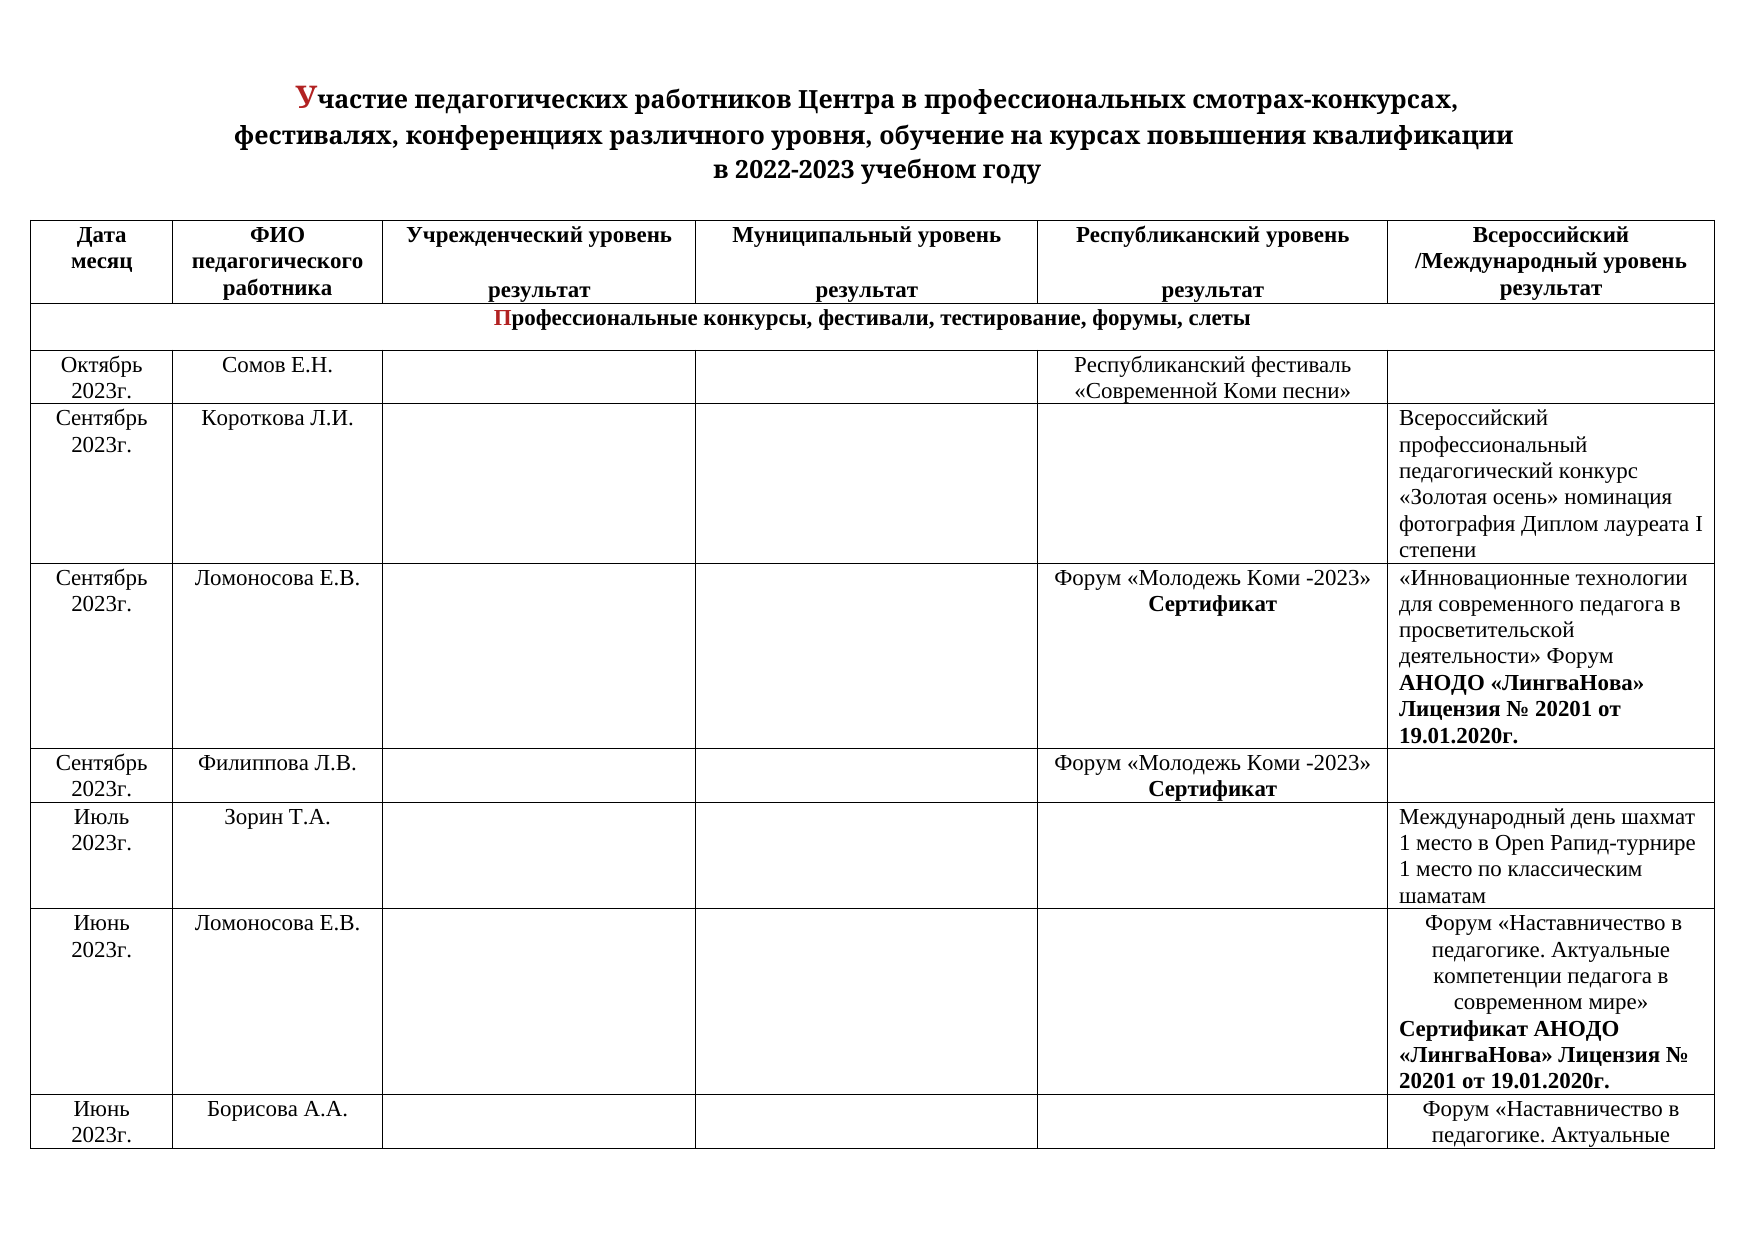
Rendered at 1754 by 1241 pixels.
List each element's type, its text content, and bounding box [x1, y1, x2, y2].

table_cell Филиппова Л.В. [173, 749, 382, 802]
table_cell [1388, 351, 1714, 403]
table_cell [696, 564, 1037, 748]
text фестивалях, конференциях различного уровня, обучение на курсах повышения квалификации [75, 118, 1679, 152]
table_header ФИО педагогического работника [173, 221, 382, 303]
table_header Муниципальный уровень результат [696, 221, 1037, 303]
table_cell [696, 803, 1037, 908]
table_cell [383, 749, 695, 802]
table_cell Форум «Молодежь Коми -2023» Сертификат [1038, 564, 1387, 748]
table_cell Октябрь 2023г. [31, 351, 172, 403]
table_cell Июль 2023г. [31, 803, 172, 908]
table_cell [696, 351, 1037, 403]
table_cell [383, 909, 695, 1094]
table_cell [1038, 909, 1387, 1094]
table_cell [1038, 1095, 1387, 1147]
table_cell Короткова Л.И. [173, 404, 382, 562]
table_cell [696, 749, 1037, 802]
table_cell [383, 1095, 695, 1147]
table_cell Сентябрь 2023г. [31, 749, 172, 802]
table_header Учрежденческий уровень результат [383, 221, 695, 303]
table_cell Ломоносова Е.В. [173, 909, 382, 1094]
table_cell [383, 351, 695, 403]
table_cell [696, 1095, 1037, 1147]
table_cell Сомов Е.Н. [173, 351, 382, 403]
table_cell [1388, 749, 1714, 802]
table_cell [1038, 803, 1387, 908]
table_cell Сентябрь 2023г. [31, 404, 172, 562]
table_cell Всероссийский профессиональный педагогический конкурс «Золотая осень» номинация фотография Диплом лауреата I степени [1388, 404, 1714, 562]
table_header Всероссийский /Международный уровень результат [1388, 221, 1714, 303]
table_cell Международный день шахмат 1 место в Open Рапид-турнире 1 место по классическим шаматам [1388, 803, 1714, 908]
table_cell Ломоносова Е.В. [173, 564, 382, 748]
table_cell [1038, 404, 1387, 562]
text в 2022-2023 учебном году [75, 152, 1679, 186]
table_cell Зорин Т.А. [173, 803, 382, 908]
table_cell «Инновационные технологии для современного педагога в просветительской деятельности» Форум АНОДО «ЛингваНова» Лицензия № 20201 от 19.01.2020г. [1388, 564, 1714, 748]
table_cell Борисова А.А. [173, 1095, 382, 1147]
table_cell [1388, 1095, 1714, 1147]
table_cell [696, 909, 1037, 1094]
table_header Республиканский уровень результат [1038, 221, 1387, 303]
table_cell [383, 803, 695, 908]
table_cell Профессиональные конкурсы, фестивали, тестирование, форумы, слеты [31, 304, 1714, 349]
table_cell Форум «Молодежь Коми -2023» Сертификат [1038, 749, 1387, 802]
text Участие педагогических работников Центра в профессиональных смотрах-конкурсах, [75, 75, 1679, 118]
table_cell [383, 564, 695, 748]
table_cell Июнь 2023г. [31, 1095, 172, 1147]
table_cell [383, 404, 695, 562]
table_cell Сентябрь 2023г. [31, 564, 172, 748]
table_cell Республиканский фестиваль «Современной Коми песни» [1038, 351, 1387, 403]
table_header Дата месяц [31, 221, 172, 303]
table_cell [696, 404, 1037, 562]
table_cell Июнь 2023г. [31, 909, 172, 1094]
